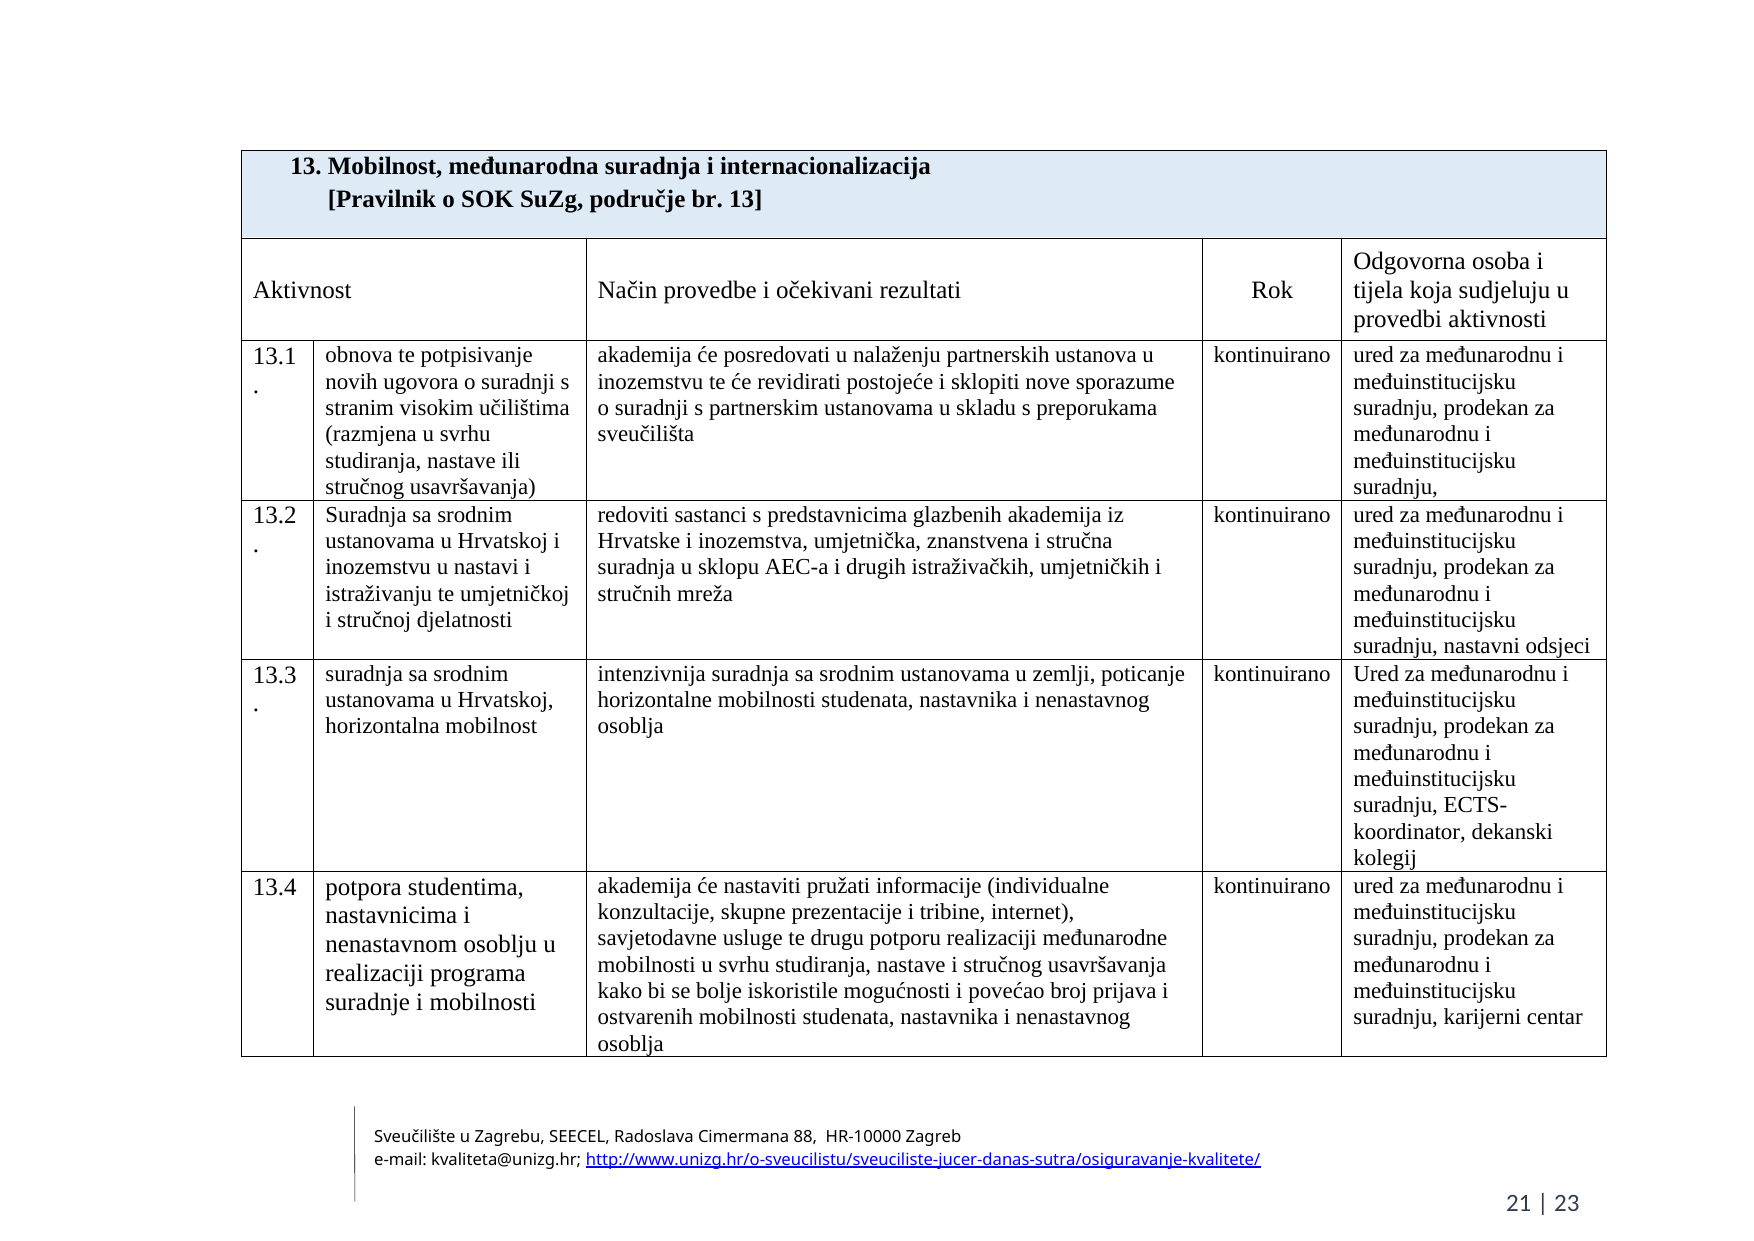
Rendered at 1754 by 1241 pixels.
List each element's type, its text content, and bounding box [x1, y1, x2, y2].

table_cell kontinuirano [1203, 501, 1341, 659]
table_cell potpora studentima, nastavnicima i nenastavnom osoblju u realizaciji programa suradnje i mobilnosti [314, 872, 586, 1056]
table_cell Rok [1203, 239, 1341, 340]
table_cell Aktivnost [242, 239, 586, 340]
table_cell obnova te potpisivanje novih ugovora o suradnji s stranim visokim učilištima (razmjena u svrhu studiranja, nastave ili stručnog usavršavanja) [314, 341, 586, 499]
table_cell kontinuirano [1203, 660, 1341, 871]
table_cell 13.4 [242, 872, 313, 1056]
table_cell 13.1. [242, 341, 313, 499]
table_cell intenzivnija suradnja sa srodnim ustanovama u zemlji, poticanje horizontalne mobilnosti studenata, nastavnika i nenastavnog osoblja [587, 660, 1202, 871]
table_cell Odgovorna osoba i tijela koja sudjeluju u provedbi aktivnosti [1342, 239, 1606, 340]
table_cell suradnja sa srodnim ustanovama u Hrvatskoj, horizontalna mobilnost [314, 660, 586, 871]
table_cell redoviti sastanci s predstavnicima glazbenih akademija iz Hrvatske i inozemstva, umjetnička, znanstvena i stručna suradnja u sklopu AEC-a i drugih istraživačkih, umjetničkih i stručnih mreža [587, 501, 1202, 659]
table_cell Ured za međunarodnu i međuinstitucijsku suradnju, prodekan za međunarodnu i međuinstitucijsku suradnju, ECTS-koordinator, dekanski kolegij [1342, 660, 1606, 871]
table_header Mobilnost, međunarodna suradnja i internacionalizacija [Pravilnik o SOK SuZg, područje br. 13] [242, 151, 1606, 237]
table_cell Suradnja sa srodnim ustanovama u Hrvatskoj i inozemstvu u nastavi i istraživanju te umjetničkoj i stručnoj djelatnosti [314, 501, 586, 659]
table_cell akademija će nastaviti pružati informacije (individualne konzultacije, skupne prezentacije i tribine, internet), savjetodavne usluge te drugu potporu realizaciji međunarodne mobilnosti u svrhu studiranja, nastave i stručnog usavršavanja kako bi se bolje iskoristile mogućnosti i povećao broj prijava i ostvarenih mobilnosti studenata, nastavnika i nenastavnog osoblja [587, 872, 1202, 1056]
table_cell 13.3. [242, 660, 313, 871]
table_cell akademija će posredovati u nalaženju partnerskih ustanova u inozemstvu te će revidirati postojeće i sklopiti nove sporazume o suradnji s partnerskim ustanovama u skladu s preporukama sveučilišta [587, 341, 1202, 499]
table_cell ured za međunarodnu i međuinstitucijsku suradnju, prodekan za međunarodnu i međuinstitucijsku suradnju, karijerni centar [1342, 872, 1606, 1056]
table_cell 13.2. [242, 501, 313, 659]
table_cell Način provedbe i očekivani rezultati [587, 239, 1202, 340]
table_cell ured za međunarodnu i međuinstitucijsku suradnju, prodekan za međunarodnu i međuinstitucijsku suradnju, [1342, 341, 1606, 499]
table_cell kontinuirano [1203, 872, 1341, 1056]
table_cell ured za međunarodnu i međuinstitucijsku suradnju, prodekan za međunarodnu i međuinstitucijsku suradnju, nastavni odsjeci [1342, 501, 1606, 659]
table_cell kontinuirano [1203, 341, 1341, 499]
